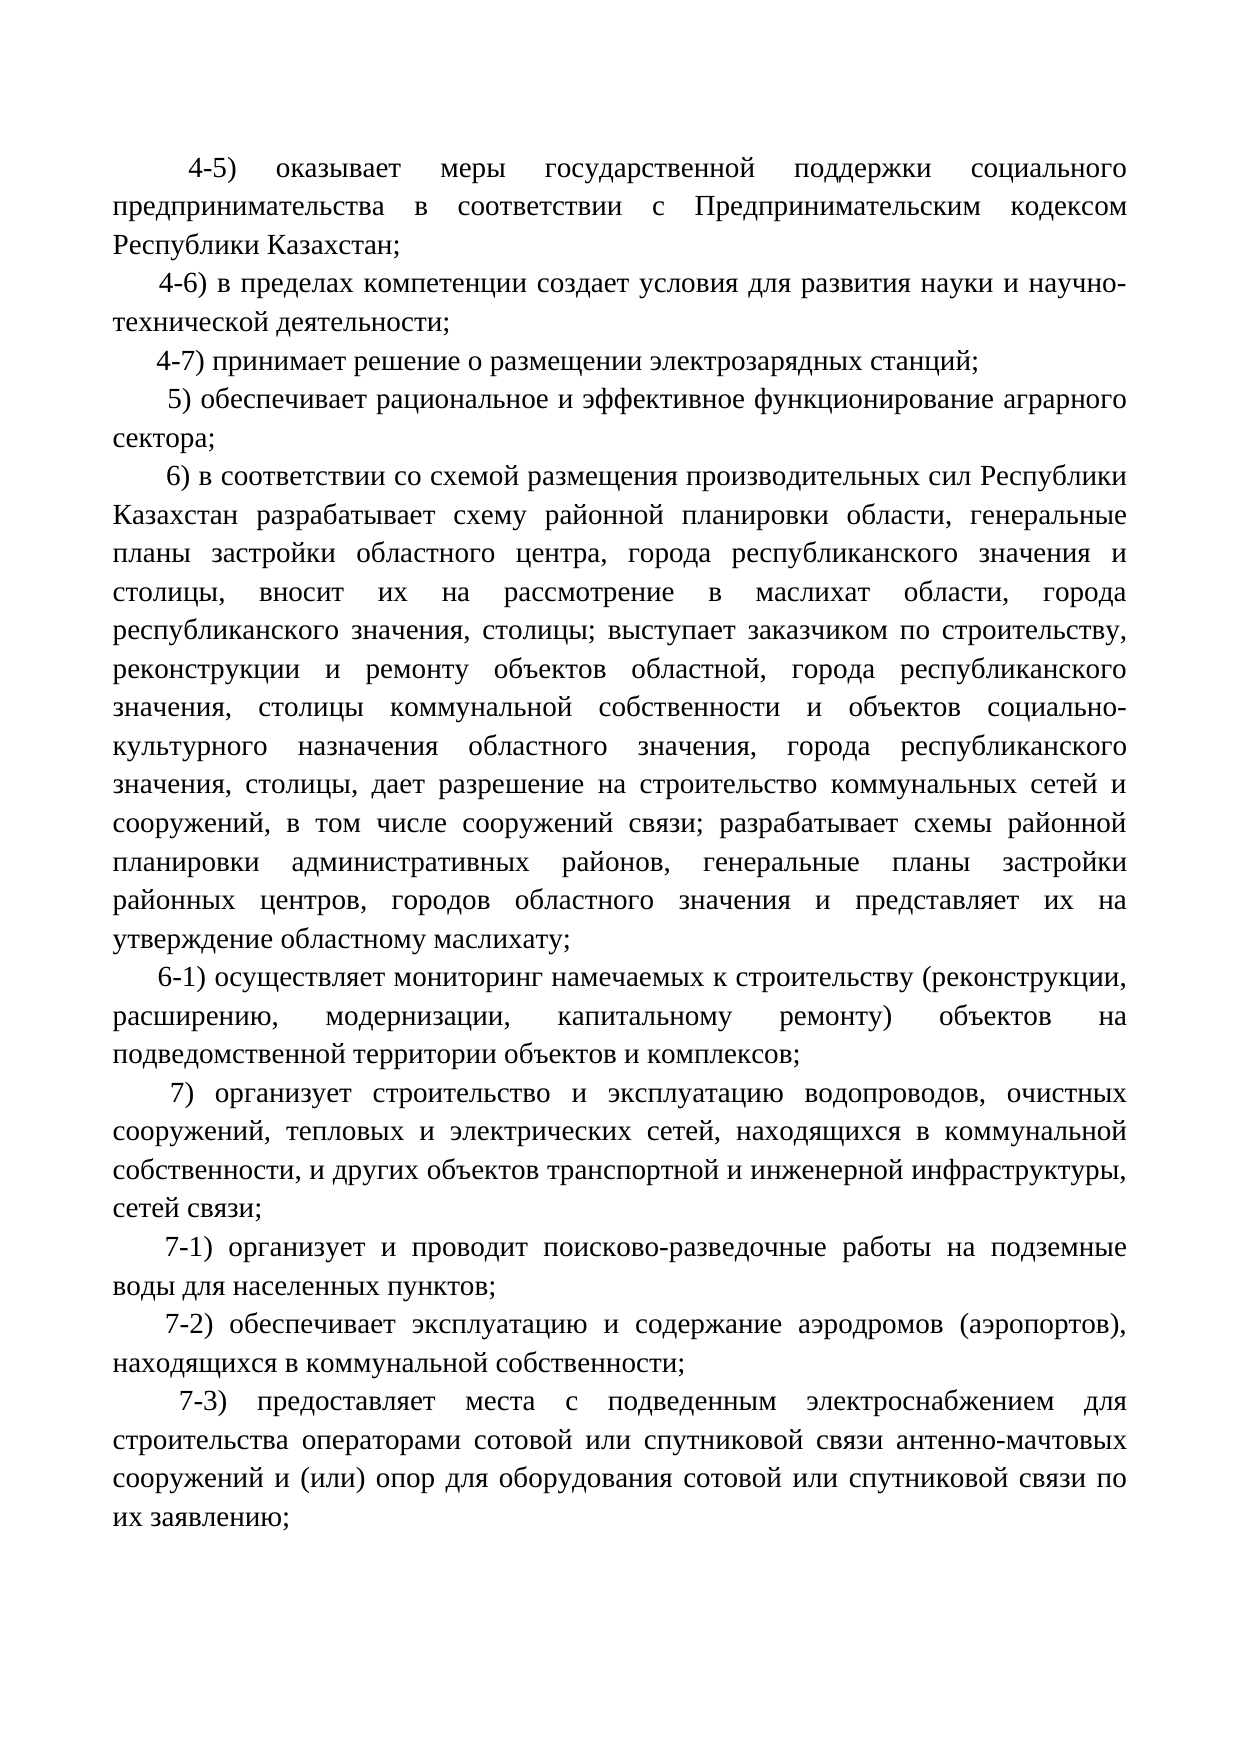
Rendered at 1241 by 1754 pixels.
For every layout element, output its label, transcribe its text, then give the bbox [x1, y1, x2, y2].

text 4-5) оказывает меры государственной поддержки социального предпринимательства в соответствии с Предпринимательским кодексом Республики Казахстан; [112, 150, 1128, 261]
text 7) организует строительство и эксплуатацию водопроводов, очистных сооружений, тепловых и электрических сетей, находящихся в коммунальной собственности, и других объектов транспортной и инженерной инфраструктуры, сетей связи; [112, 1075, 1128, 1224]
text 7-1) организует и проводит поисково-разведочные работы на подземные воды для населенных пунктов; [112, 1229, 1128, 1301]
text 6-1) осуществляет мониторинг намечаемых к строительству (реконструкции, расширению, модернизации, капитальному ремонту) объектов на подведомственной территории объектов и комплексов; [112, 959, 1128, 1070]
text 6) в соответствии со схемой размещения производительных сил Республики Казахстан разрабатывает схему районной планировки области, генеральные планы застройки областного центра, города республиканского значения и столицы, вносит их на рассмотрение в маслихат области, города республиканского значения, столицы; выступает заказчиком по строительству, реконструкции и ремонту объектов областной, города республиканского значения, столицы коммунальной собственности и объектов социально-культурного назначения областного значения, города республиканского значения, столицы, дает разрешение на строительство коммунальных сетей и сооружений, в том числе сооружений связи; разрабатывает схемы районной планировки административных районов, генеральные планы застройки районных центров, городов областного значения и представляет их на утверждение областному маслихату; [112, 458, 1128, 954]
text 5) обеспечивает рациональное и эффективное функционирование аграрного сектора; [112, 381, 1128, 453]
text 4-6) в пределах компетенции создает условия для развития науки и научно-технической деятельности; [112, 266, 1128, 338]
text 4-7) принимает решение о размещении электрозарядных станций; [112, 343, 1128, 376]
text 7-2) обеспечивает эксплуатацию и содержание аэродромов (аэропортов), находящихся в коммунальной собственности; [112, 1306, 1128, 1378]
